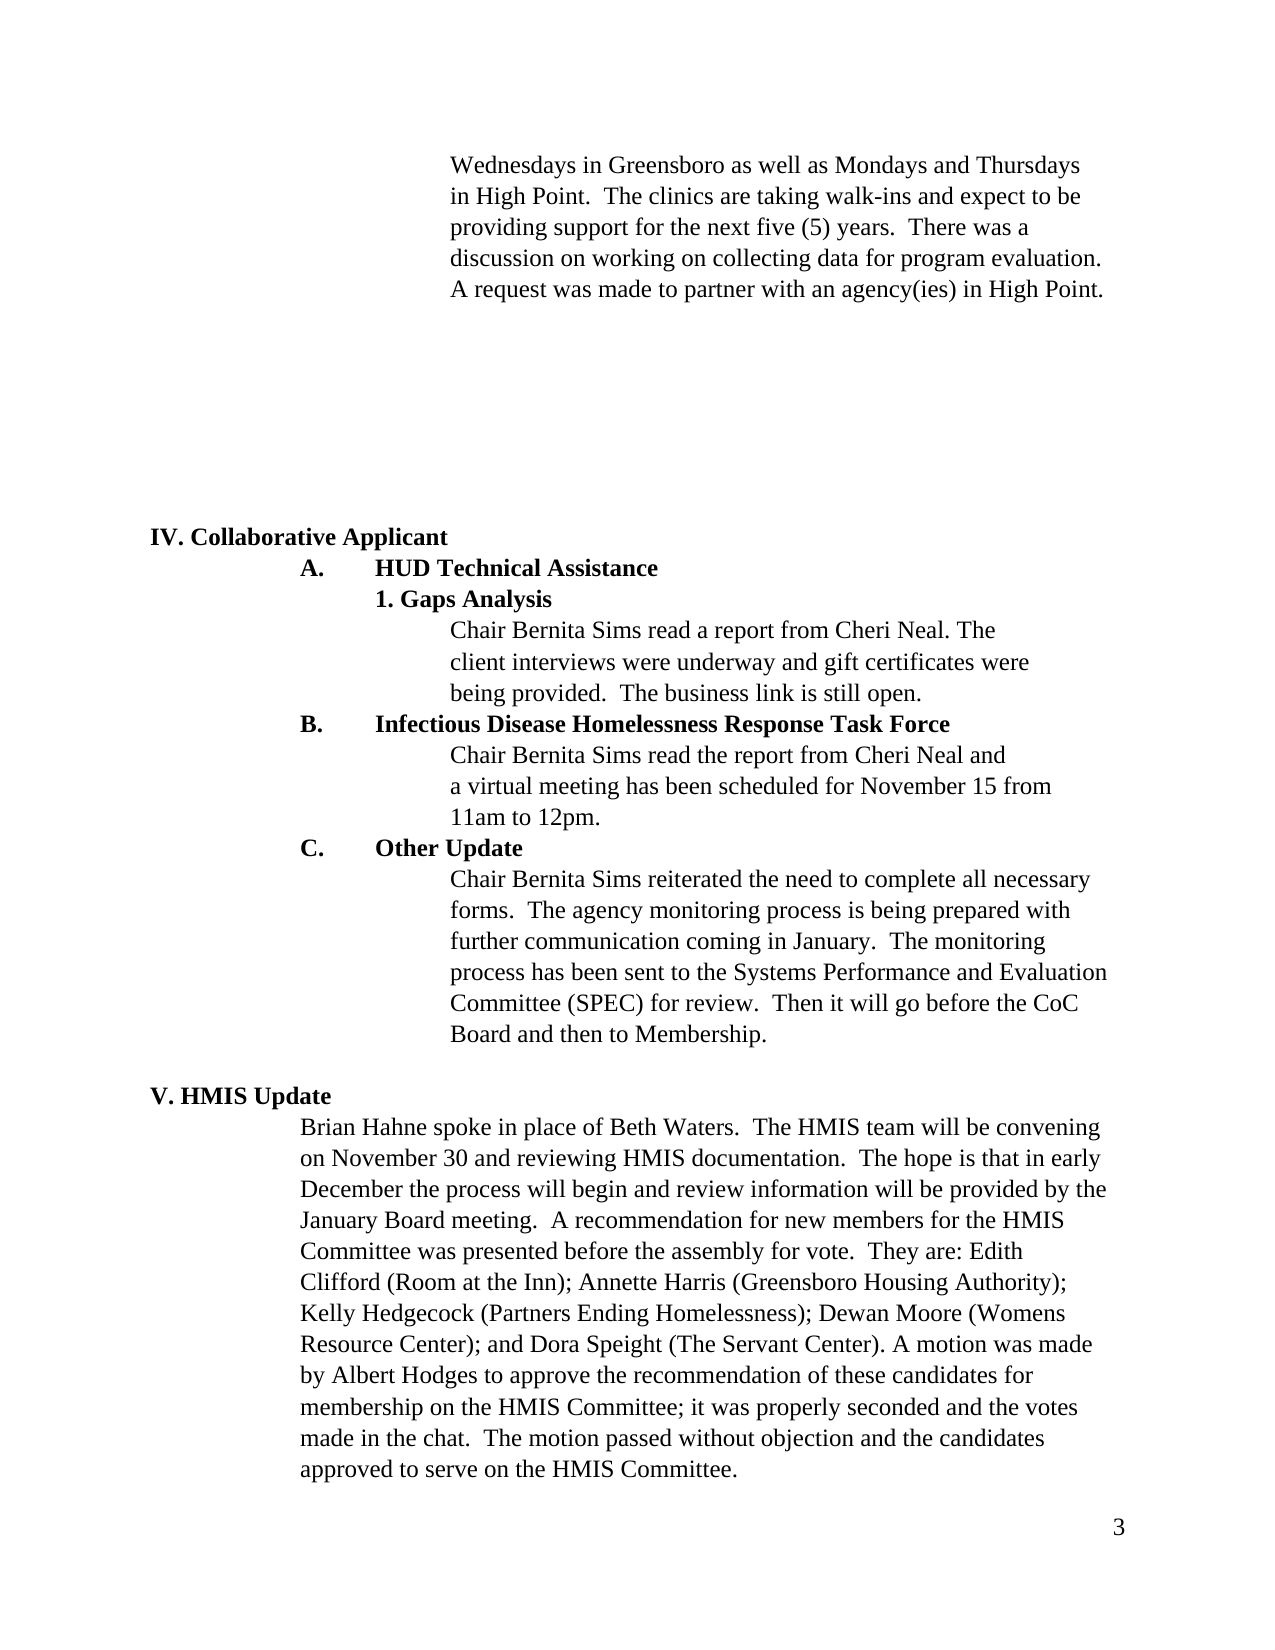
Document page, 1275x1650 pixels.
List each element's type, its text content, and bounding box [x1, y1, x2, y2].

text Board and then to Membership. [150, 1019, 1125, 1048]
text Brian Hahne spoke in place of Beth Waters. The HMIS team will be convening [150, 1112, 1125, 1141]
text a virtual meeting has been scheduled for November 15 from [150, 771, 1125, 799]
text Chair Bernita Sims read the report from Cheri Neal and [150, 740, 1125, 768]
text made in the chat. The motion passed without objection and the candidates [150, 1423, 1125, 1451]
text IV. Collaborative Applicant [150, 522, 1125, 551]
text Committee was presented before the assembly for vote. They are: Edith [150, 1236, 1125, 1265]
text V. HMIS Update [150, 1081, 1125, 1110]
text client interviews were underway and gift certificates were [150, 647, 1125, 675]
text 11am to 12pm. [150, 802, 1125, 831]
text process has been sent to the Systems Performance and Evaluation [150, 957, 1125, 986]
text providing support for the next five (5) years. There was a [150, 212, 1125, 241]
text 1. Gaps Analysis [150, 584, 1125, 613]
text Clifford (Room at the Inn); Annette Harris (Greensboro Housing Authority); [150, 1267, 1125, 1296]
text by Albert Hodges to approve the recommendation of these candidates for [150, 1361, 1125, 1389]
text Kelly Hedgecock (Partners Ending Homelessness); Dewan Moore (Womens [150, 1298, 1125, 1327]
text Wednesdays in Greensboro as well as Mondays and Thursdays [150, 150, 1125, 179]
text A. HUD Technical Assistance [150, 553, 1125, 582]
text B. Infectious Disease Homelessness Response Task Force [150, 709, 1125, 737]
text Chair Bernita Sims read a report from Cheri Neal. The [150, 616, 1125, 644]
text on November 30 and reviewing HMIS documentation. The hope is that in early December the process will begin and review information will be provided by the January Board meeting. A recommendation for new members for the HMIS [300, 1143, 1125, 1234]
text discussion on working on collecting data for program evaluation. [150, 243, 1125, 272]
text forms. The agency monitoring process is being prepared with [150, 895, 1125, 924]
text Chair Bernita Sims reiterated the need to complete all necessary [150, 864, 1125, 893]
text Resource Center); and Dora Speight (The Servant Center). A motion was made [150, 1329, 1125, 1358]
text membership on the HMIS Committee; it was properly seconded and the votes [150, 1392, 1125, 1420]
text approved to serve on the HMIS Committee. [150, 1454, 1125, 1482]
text A request was made to partner with an agency(ies) in High Point. [150, 274, 1125, 303]
text C. Other Update [150, 833, 1125, 862]
text in High Point. The clinics are taking walk-ins and expect to be [150, 181, 1125, 210]
text Committee (SPEC) for review. Then it will go before the CoC [150, 988, 1125, 1017]
text being provided. The business link is still open. [150, 678, 1125, 706]
text further communication coming in January. The monitoring [150, 926, 1125, 955]
